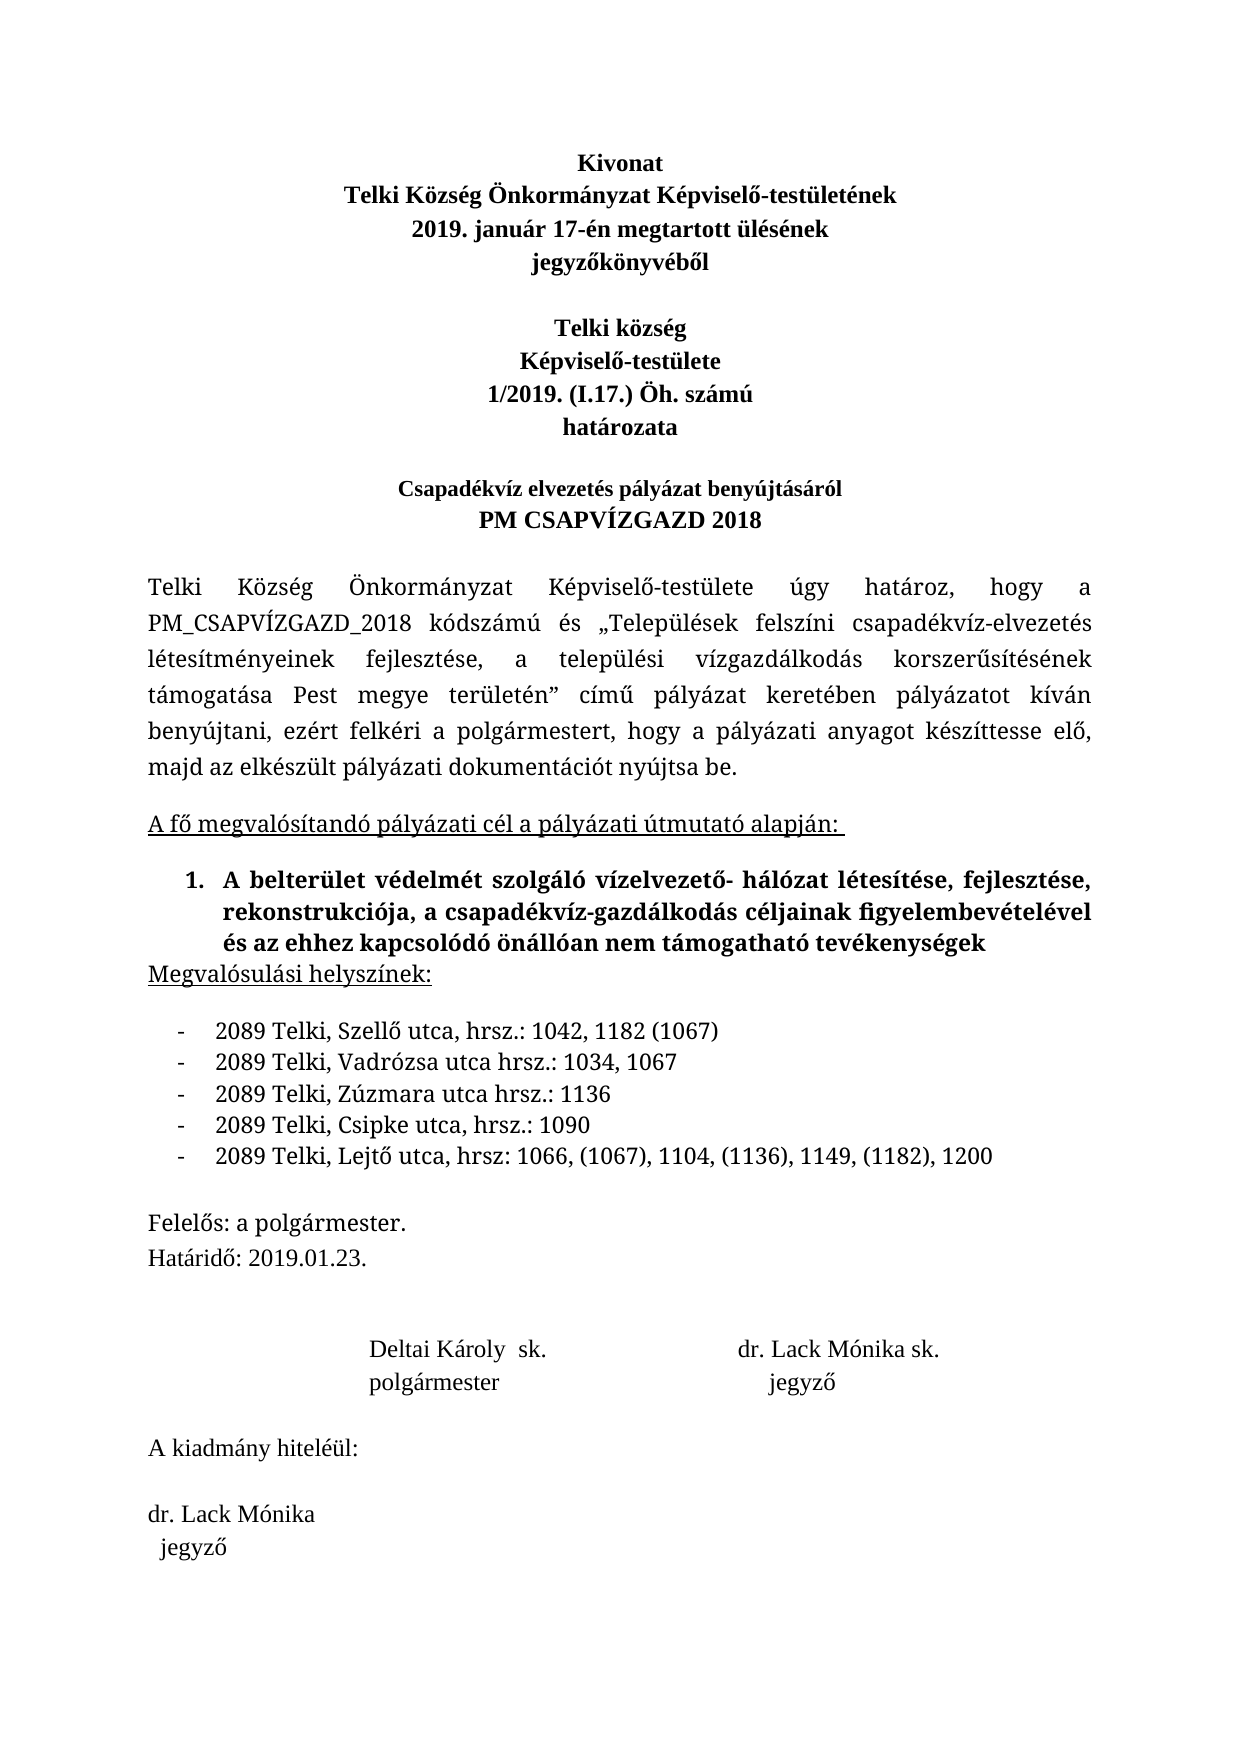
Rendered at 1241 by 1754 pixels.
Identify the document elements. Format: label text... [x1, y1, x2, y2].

text Határidő: 2019.01.23. [148, 1243, 1093, 1272]
text 1/2019. (I.17.) Öh. számú [148, 379, 1093, 407]
text Telki Község Önkormányzat Képviselő-testületének [148, 181, 1093, 209]
text Telki község [148, 313, 1093, 341]
text határozata [148, 412, 1093, 441]
text Megvalósulási helyszínek: [148, 958, 1093, 989]
text Kivonat [148, 148, 1093, 176]
list 2089 Telki, Vadrózsa utca hrsz.: 1034, 1067 [177, 1046, 1093, 1077]
text Telki Község Önkormányzat Képviselő-testülete úgy határoz, hogy a PM_CSAPVÍZGAZD_2018 kódszámú és „Települések felszíni csapadékvíz-elvezetés létesítményeinek fejlesztése, a települési vízgazdálkodás korszerűsítésének támogatása Pest megye területén” című pályázat keretében pályázatot kíván benyújtani, ezért felkéri a polgármestert, hogy a pályázati anyagot készíttesse elő, majd az elkészült pályázati dokumentációt nyújtsa be. [148, 571, 1093, 782]
text Képviselő-testülete [148, 346, 1093, 374]
text polgármester jegyző [295, 1367, 1093, 1395]
text A fő megvalósítandó pályázati cél a pályázati útmutató alapján: [148, 808, 1093, 839]
list 2089 Telki, Zúzmara utca hrsz.: 1136 [177, 1077, 1093, 1109]
text 2019. január 17-én megtartott ülésének [148, 214, 1093, 242]
text Deltai Károly sk. dr. Lack Mónika sk. [295, 1334, 1093, 1362]
text PM CSAPVÍZGAZD 2018 [148, 505, 1093, 534]
text jegyző [148, 1532, 1093, 1561]
text dr. Lack Mónika [148, 1499, 1093, 1527]
text Felelős: a polgármester. [148, 1207, 1093, 1238]
list A belterület védelmét szolgáló vízelvezető- hálózat létesítése, fejlesztése, rekonstrukciója, a csapadékvíz-gazdálkodás céljainak figyelembevételével és az ehhez kapcsolódó önállóan nem támogatható tevékenységek [185, 864, 1093, 958]
list 2089 Telki, Lejtő utca, hrsz: 1066, (1067), 1104, (1136), 1149, (1182), 1200 [177, 1140, 1093, 1171]
list 2089 Telki, Szellő utca, hrsz.: 1042, 1182 (1067) [177, 1015, 1093, 1046]
text A kiadmány hiteléül: [148, 1433, 1093, 1461]
text Csapadékvíz elvezetés pályázat benyújtásáról [148, 475, 1093, 501]
text jegyzőkönyvéből [148, 247, 1093, 275]
list 2089 Telki, Csipke utca, hrsz.: 1090 [177, 1109, 1093, 1140]
